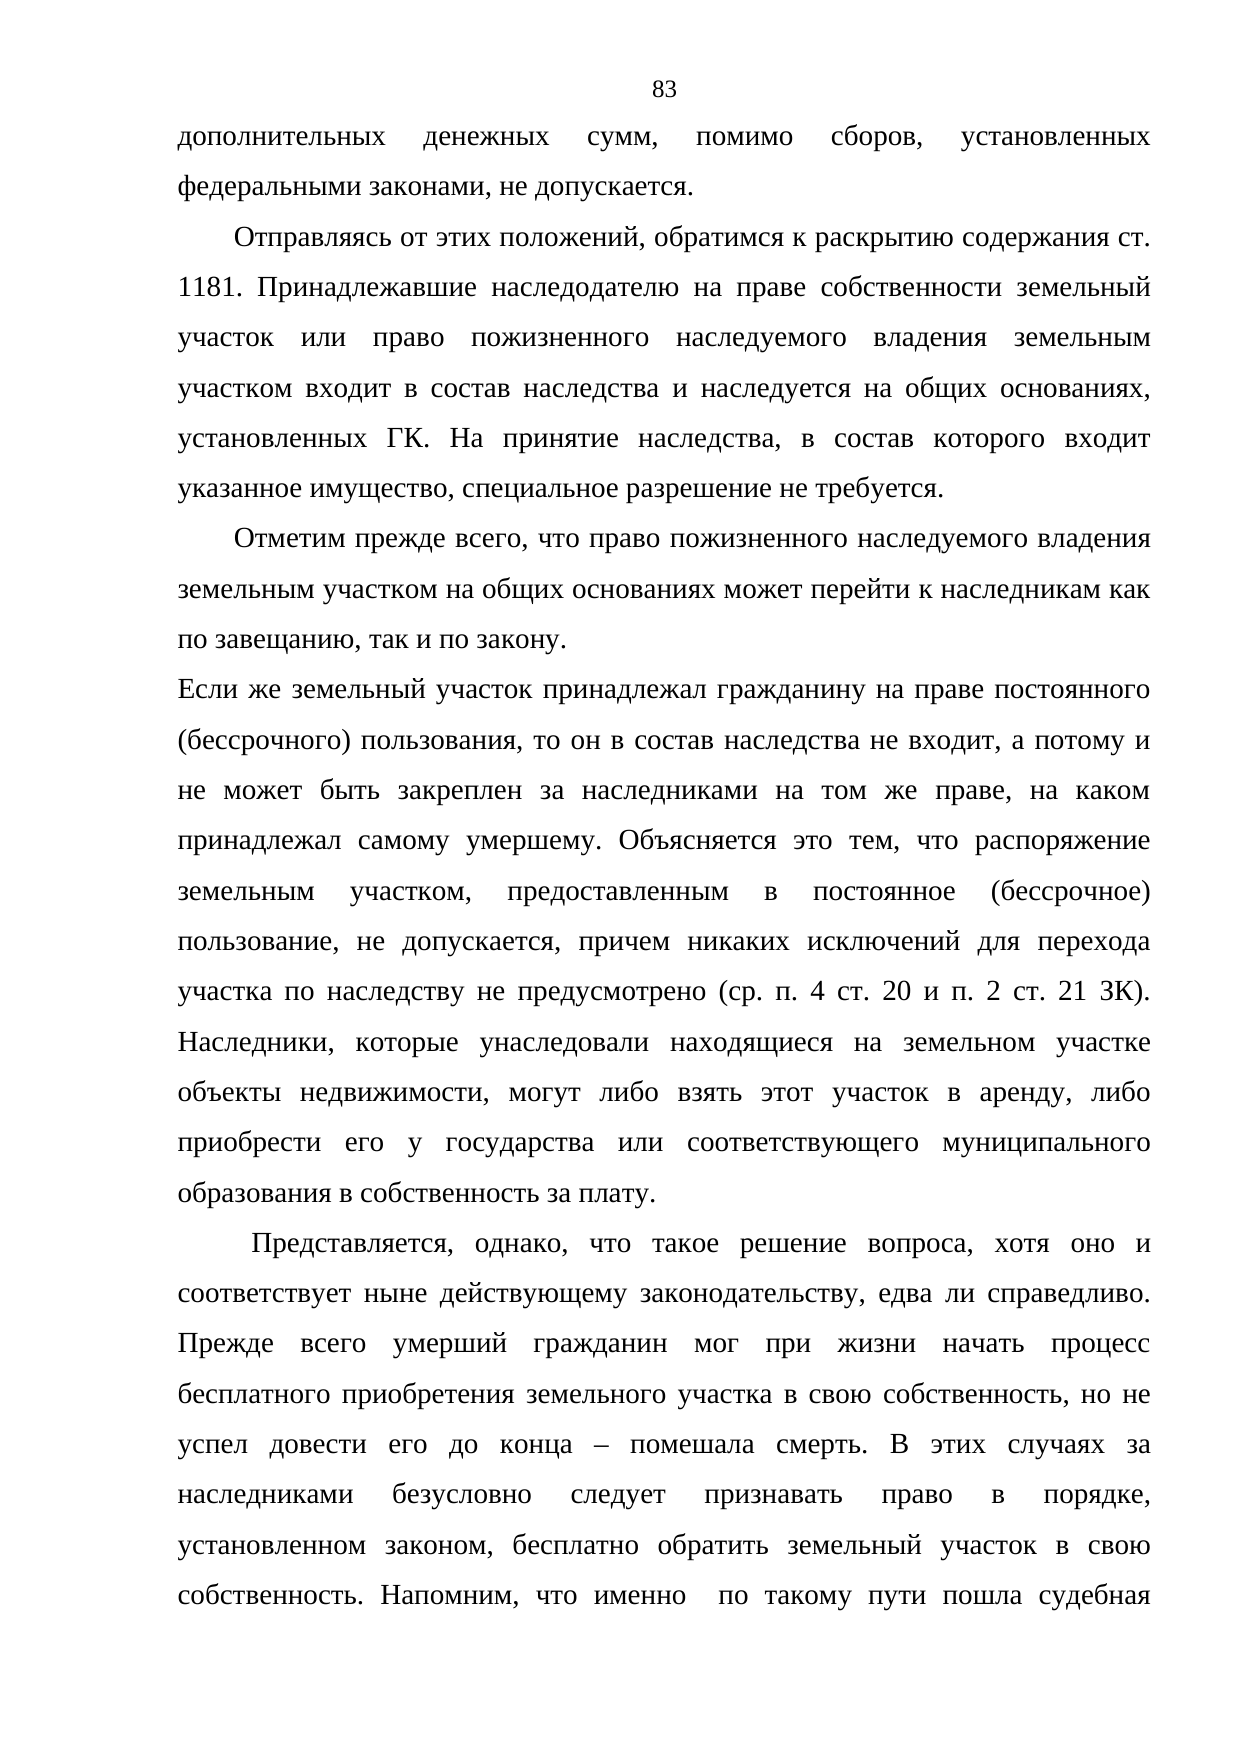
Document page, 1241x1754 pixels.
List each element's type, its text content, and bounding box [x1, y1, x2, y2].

text Отправляясь от этих положений, обратимся к раскрытию содержания ст. 1181. Принадлежавшие наследодателю на праве собственности земельный участок или право пожизненного наследуемого владения земельным участком входит в состав наследства и наследуется на общих основаниях, установленных ГК. На принятие наследства, в состав которого входит указанное имущество, специальное разрешение не требуется. [177, 219, 1152, 504]
text Если же земельный участок принадлежал гражданину на праве постоянного (бессрочного) пользования, то он в состав наследства не входит, а потому и не может быть закреплен за наследниками на том же праве, на каком принадлежал самому умершему. Объясняется это тем, что распоряжение земельным участком, предоставленным в постоянное (бессрочное) пользование, не допускается, причем никаких исключений для перехода участка по наследству не предусмотрено (ср. п. 4 ст. 20 и п. 2 ст. 21 ЗК). Наследники, которые унаследовали находящиеся на земельном участке объекты недвижимости, могут либо взять этот участок в аренду, либо приобрести его у государства или соответствующего муниципального образования в собственность за плату. [177, 672, 1152, 1208]
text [177, 1225, 1152, 1611]
text Отметим прежде всего, что право пожизненного наследуемого владения земельным участком на общих основаниях может перейти к наследникам как по завещанию, так и по закону. [177, 521, 1152, 655]
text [177, 118, 1152, 202]
